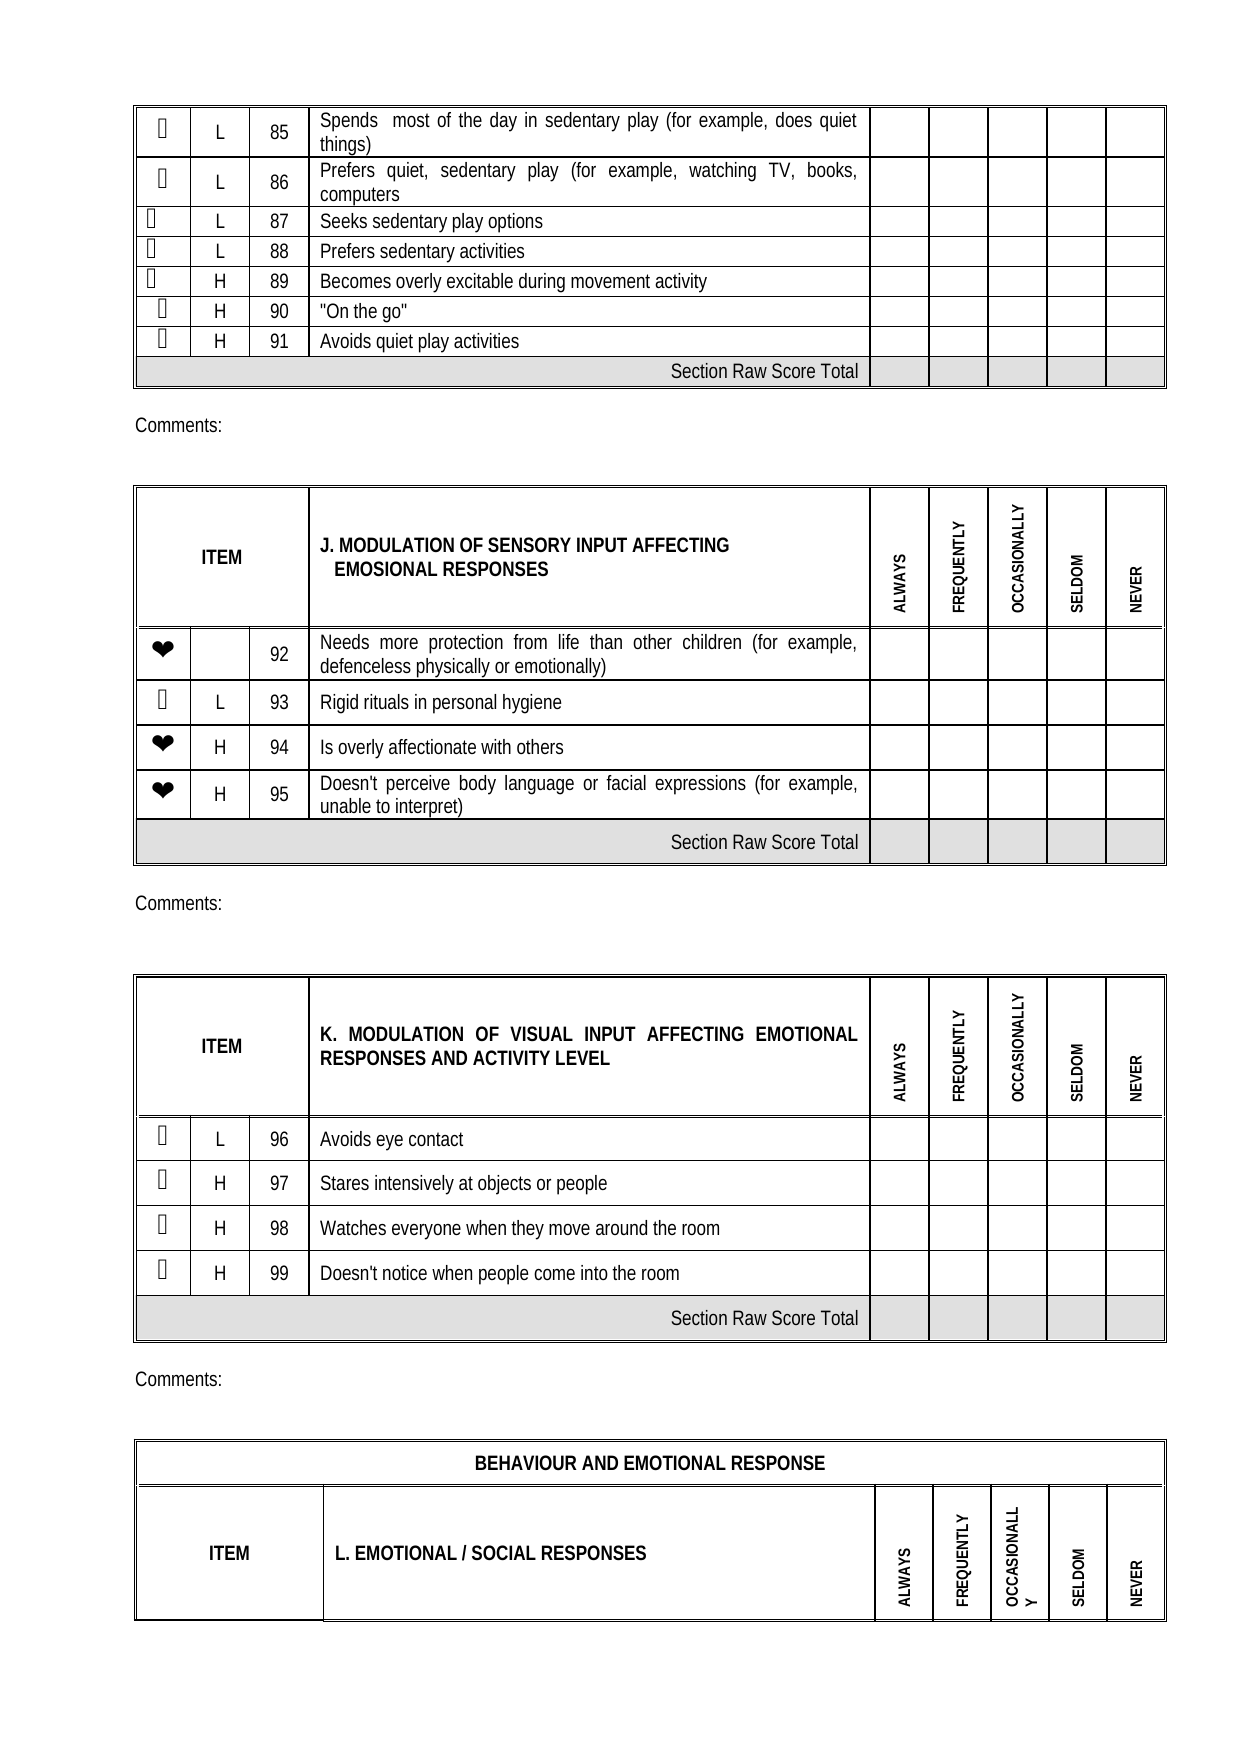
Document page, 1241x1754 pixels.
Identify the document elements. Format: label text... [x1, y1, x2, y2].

table_cell [989, 237, 1046, 266]
table_cell [1107, 681, 1164, 724]
table_cell [871, 108, 928, 156]
table_cell L. EMOTIONAL / SOCIAL RESPONSES [324, 1487, 874, 1619]
table_cell [989, 1161, 1046, 1204]
table_header NEVER [1107, 978, 1164, 1114]
table_cell ALWAYS [876, 1487, 932, 1619]
table_cell [191, 629, 249, 679]
table_cell [1107, 158, 1164, 206]
table_cell Stares intensively at objects or people [310, 1161, 869, 1204]
table_cell [1048, 1296, 1105, 1339]
table_cell Seeks sedentary play options [310, 207, 869, 236]
table_header K. MODULATION OF VISUAL INPUT AFFECTING EMOTIONAL RESPONSES AND ACTIVITY LEVEL [310, 978, 869, 1114]
table_cell L [191, 158, 249, 206]
table_cell [930, 1206, 987, 1249]
table_cell NEVER [1108, 1484, 1164, 1619]
table_cell [871, 267, 928, 296]
table_cell [1048, 327, 1105, 356]
table_cell [871, 1296, 928, 1339]
table_cell SELDOM [1050, 1487, 1106, 1619]
table_cell [871, 771, 928, 818]
table_header FREQUENTLY [930, 978, 987, 1114]
table_cell [989, 629, 1046, 679]
table_cell [989, 1118, 1046, 1159]
table_cell [1107, 726, 1164, 769]
table_cell [137, 1161, 190, 1204]
table_cell [871, 1161, 928, 1204]
table_cell [989, 108, 1046, 156]
table_cell [137, 681, 190, 724]
table_cell Is overly affectionate with others [310, 726, 869, 769]
table_cell [1048, 207, 1105, 236]
table_header BEHAVIOUR AND EMOTIONAL RESPONSE [137, 1442, 1164, 1483]
table_cell [1048, 1118, 1105, 1159]
table_cell [1048, 357, 1105, 386]
table_cell [930, 681, 987, 724]
table_cell Prefers sedentary activities [310, 237, 869, 266]
table_cell [871, 1118, 928, 1159]
table_cell [1107, 1115, 1164, 1159]
table_cell [930, 1251, 987, 1294]
table_header NEVER [1107, 488, 1164, 626]
table_cell [871, 237, 928, 266]
table_cell [1048, 108, 1105, 156]
table_cell [989, 1206, 1046, 1249]
table_cell [989, 327, 1046, 356]
table_cell [1107, 1206, 1164, 1249]
table_cell [930, 726, 987, 769]
table_cell [930, 820, 987, 863]
table_cell L [191, 237, 249, 266]
table_cell [871, 207, 928, 236]
table_header ALWAYS [871, 488, 928, 626]
table_cell H [191, 1251, 249, 1294]
table_cell "On the go" [310, 297, 869, 326]
table_cell 85 [250, 108, 308, 156]
table_cell H [191, 1206, 249, 1249]
text Comments: [135, 1367, 1165, 1391]
table_header FREQUENTLY [930, 488, 987, 626]
table_cell [930, 327, 987, 356]
table_cell [989, 820, 1046, 863]
table_header OCCASIONALLY [989, 488, 1046, 626]
table_cell 86 [250, 158, 308, 206]
text Comments: [135, 413, 1165, 437]
table_cell Doesn't notice when people come into the room [310, 1251, 869, 1294]
table_cell [1107, 267, 1164, 296]
table_cell Becomes overly excitable during movement activity [310, 267, 869, 296]
table_cell [930, 158, 987, 206]
table_cell [137, 158, 190, 206]
table_cell H [191, 267, 249, 296]
table_cell 98 [250, 1206, 308, 1249]
table_cell [1048, 158, 1105, 206]
table_cell [871, 629, 928, 679]
table_cell Rigid rituals in personal hygiene [310, 681, 869, 724]
table_cell [930, 267, 987, 296]
table_cell [137, 1251, 190, 1294]
table_cell Avoids eye contact [310, 1118, 869, 1159]
table_cell 89 [250, 267, 308, 296]
table_cell [1107, 237, 1164, 266]
table_cell H [191, 297, 249, 326]
table_cell [1107, 1161, 1164, 1204]
text Comments: [135, 890, 1165, 914]
table_header SELDOM [1048, 488, 1105, 626]
table_cell Section Raw Score Total [137, 820, 869, 863]
table_cell [137, 267, 190, 296]
table_cell H [191, 1161, 249, 1204]
table_cell [1048, 267, 1105, 296]
table_cell [137, 327, 190, 356]
table_cell [1107, 357, 1164, 386]
table_cell [137, 626, 190, 679]
table_cell [137, 771, 190, 818]
table_cell [930, 1296, 987, 1339]
table_cell [871, 357, 928, 386]
table_header J. MODULATION OF SENSORY INPUT AFFECTING EMOSIONAL RESPONSES [310, 488, 869, 626]
table_cell [1048, 629, 1105, 679]
table_header SELDOM [1048, 978, 1105, 1114]
table_cell L [191, 108, 249, 156]
table_cell [871, 327, 928, 356]
table_cell ITEM [137, 1484, 323, 1619]
table_cell [1048, 237, 1105, 266]
table_cell [930, 629, 987, 679]
table_cell [137, 726, 190, 769]
table_cell [871, 1251, 928, 1294]
table_cell [1048, 1161, 1105, 1204]
table_cell [989, 771, 1046, 818]
table_cell [1107, 207, 1164, 236]
table_cell 87 [250, 207, 308, 236]
table_cell [930, 237, 987, 266]
table_cell 91 [250, 327, 308, 356]
table_cell Avoids quiet play activities [310, 327, 869, 356]
table_cell [871, 1206, 928, 1249]
table_cell Prefers quiet, sedentary play (for example, watching TV, books, computers [310, 158, 869, 206]
table_cell L [191, 1118, 249, 1159]
table_cell [989, 297, 1046, 326]
table_cell [137, 297, 190, 326]
table_cell OCCASIONALLY [992, 1487, 1048, 1619]
table_cell [1048, 771, 1105, 818]
table_cell [1048, 1251, 1105, 1294]
table_cell [989, 1296, 1046, 1339]
table_cell 92 [250, 629, 308, 679]
table_cell [871, 726, 928, 769]
table_cell H [191, 327, 249, 356]
table_cell [1107, 1251, 1164, 1294]
table_cell Doesn't perceive body language or facial expressions (for example, unable to interpret) [310, 771, 869, 818]
table_header ITEM [137, 488, 308, 626]
table_cell H [191, 726, 249, 769]
table_cell [1107, 297, 1164, 326]
table_cell [1107, 626, 1164, 679]
table_cell [930, 1161, 987, 1204]
table_header ALWAYS [871, 978, 928, 1114]
table_header ITEM [137, 978, 308, 1114]
table_cell [989, 207, 1046, 236]
table_cell Section Raw Score Total [137, 1296, 869, 1339]
table_cell [1048, 1206, 1105, 1249]
table_cell [1107, 820, 1164, 863]
table_cell 96 [250, 1118, 308, 1159]
table_cell [930, 1118, 987, 1159]
table_cell L [191, 681, 249, 724]
table_cell [930, 297, 987, 326]
table_cell [871, 297, 928, 326]
table_cell 93 [250, 681, 308, 724]
table_cell 90 [250, 297, 308, 326]
table_cell [1107, 771, 1164, 818]
table_cell [871, 158, 928, 206]
table_cell [1048, 726, 1105, 769]
table_cell 99 [250, 1251, 308, 1294]
table_cell H [191, 771, 249, 818]
table_cell [871, 681, 928, 724]
table_cell [137, 1206, 190, 1249]
table_cell [989, 681, 1046, 724]
table_cell [989, 267, 1046, 296]
table_cell [1048, 297, 1105, 326]
table_cell [1048, 681, 1105, 724]
table_cell 94 [250, 726, 308, 769]
table_cell [137, 207, 190, 236]
table_cell Section Raw Score Total [137, 357, 869, 386]
table_cell [930, 771, 987, 818]
table_cell [137, 237, 190, 266]
table_cell Watches everyone when they move around the room [310, 1206, 869, 1249]
table_cell [1107, 327, 1164, 356]
table_cell [930, 207, 987, 236]
table_cell 88 [250, 237, 308, 266]
table_cell [1107, 108, 1164, 156]
table_cell [989, 1251, 1046, 1294]
table_header OCCASIONALLY [989, 978, 1046, 1114]
table_cell 97 [250, 1161, 308, 1204]
table_cell [989, 357, 1046, 386]
table_cell [930, 108, 987, 156]
table_cell [871, 820, 928, 863]
table_cell [1048, 820, 1105, 863]
table_cell [1107, 1296, 1164, 1339]
table_cell [137, 1115, 190, 1159]
table_cell 95 [250, 771, 308, 818]
table_cell Spends most of the day in sedentary play (for example, does quiet things) [310, 108, 869, 156]
table_cell [989, 726, 1046, 769]
table_cell Needs more protection from life than other children (for example, defenceless physically or emotionally) [310, 629, 869, 679]
table_cell [989, 158, 1046, 206]
table_cell [137, 108, 190, 156]
table_cell FREQUENTLY [934, 1487, 990, 1619]
table_cell L [191, 207, 249, 236]
table_cell [930, 357, 987, 386]
